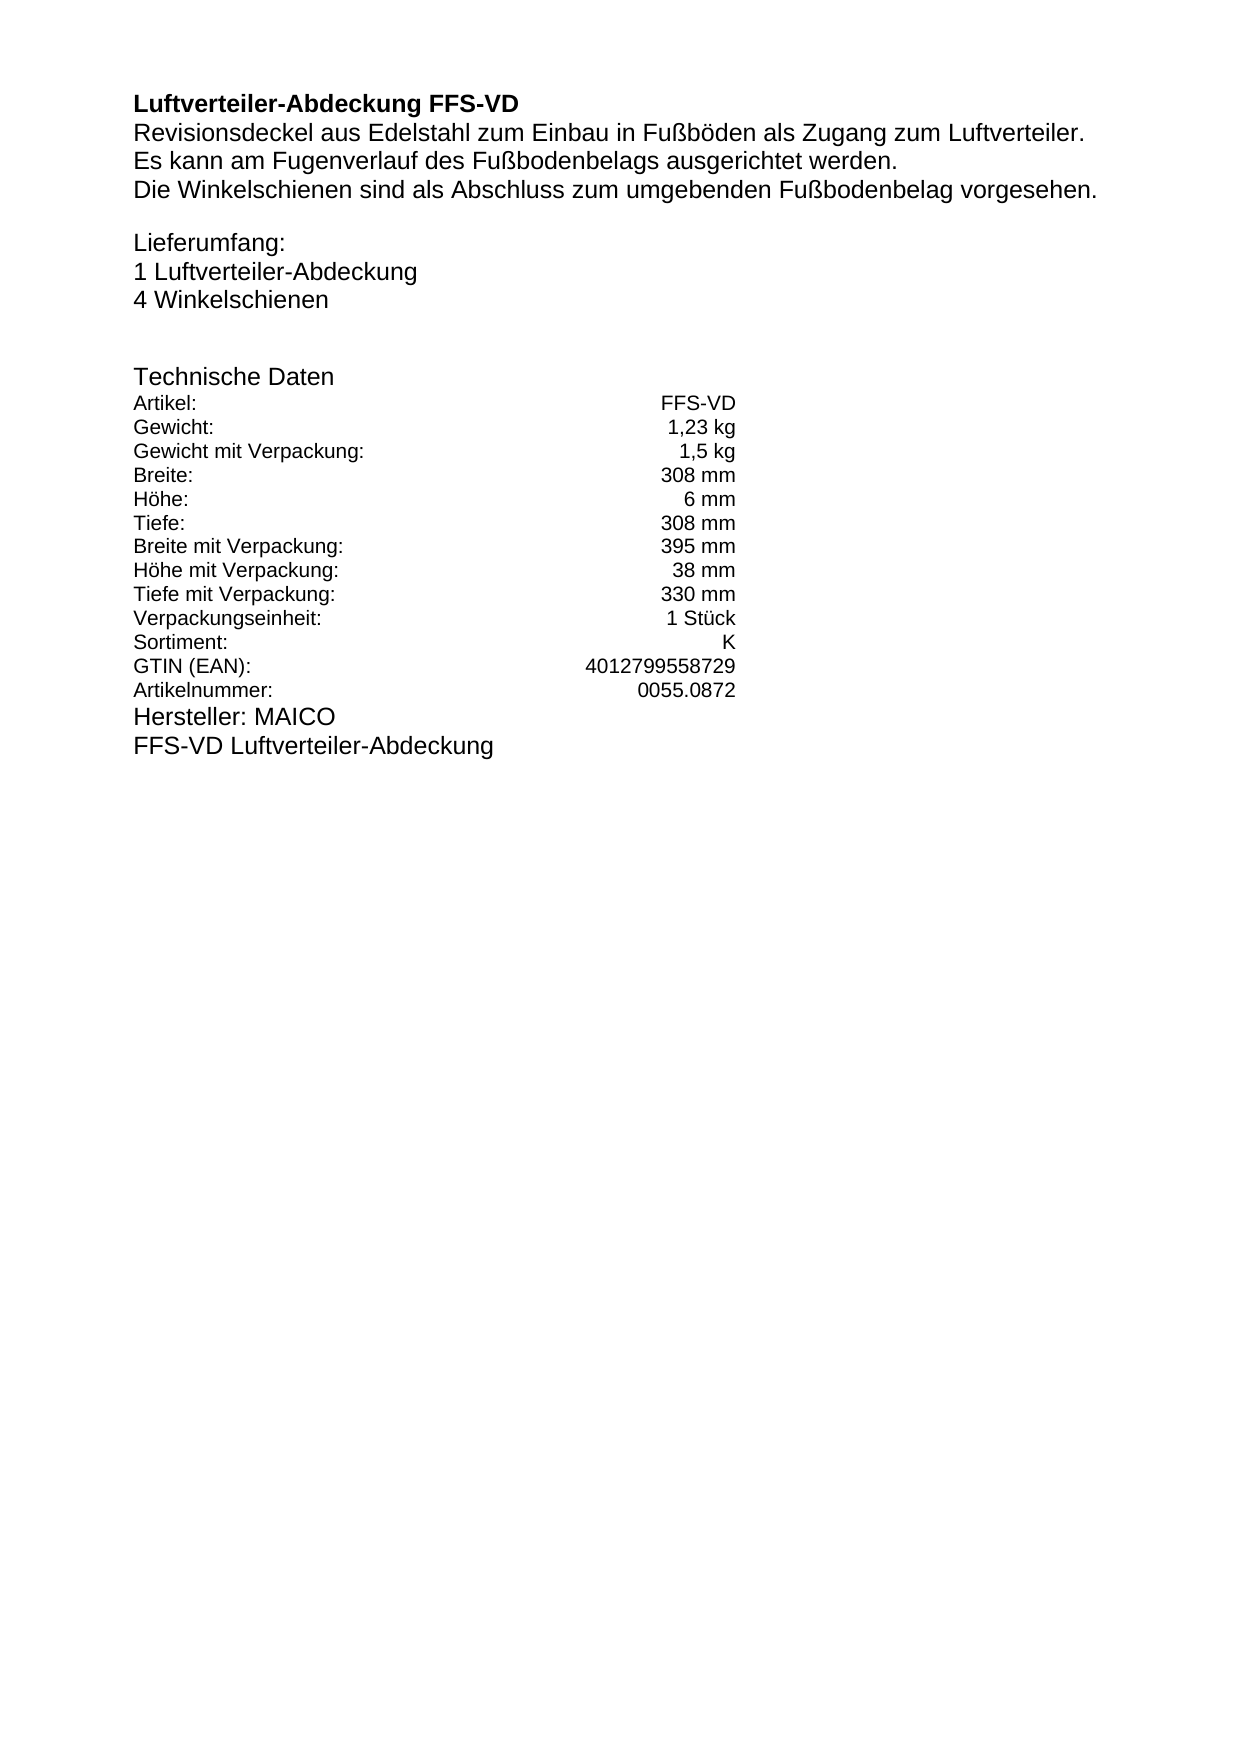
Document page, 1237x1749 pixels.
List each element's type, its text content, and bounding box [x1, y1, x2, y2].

table_cell 1,5 kg [434, 439, 747, 462]
table_cell Artikelnummer: [122, 678, 434, 702]
table_cell Breite mit Verpackung: [122, 534, 434, 558]
text Es kann am Fugenverlauf des Fußbodenbelags ausgerichtet werden. [133, 146, 1148, 175]
table_cell Tiefe: [122, 510, 434, 534]
table_cell Gewicht mit Verpackung: [122, 439, 434, 462]
text Technische Daten [133, 362, 1148, 391]
table_cell K [434, 630, 747, 654]
table_header Artikel: [122, 391, 434, 414]
table_cell 308 mm [434, 510, 747, 534]
table_cell Sortiment: [122, 630, 434, 654]
table_cell 6 mm [434, 486, 747, 510]
table_cell Verpackungseinheit: [122, 606, 434, 630]
table_cell 330 mm [434, 582, 747, 606]
table_cell 1 Stück [434, 606, 747, 630]
text Luftverteiler-Abdeckung FFS-VD [133, 89, 1148, 117]
table_cell Gewicht: [122, 415, 434, 438]
text 1 Luftverteiler-Abdeckung [133, 256, 1148, 285]
table_cell Höhe: [122, 486, 434, 510]
table_cell Breite: [122, 463, 434, 486]
text 4 Winkelschienen [133, 285, 1148, 314]
table_cell 308 mm [434, 463, 747, 486]
table_cell 4012799558729 [434, 654, 747, 678]
table_cell 38 mm [434, 558, 747, 582]
table_header FFS-VD [434, 391, 747, 414]
table_cell Höhe mit Verpackung: [122, 558, 434, 582]
table_cell Tiefe mit Verpackung: [122, 582, 434, 606]
text Lieferumfang: [133, 228, 1148, 256]
text FFS-VD Luftverteiler-Abdeckung [133, 731, 1148, 759]
table_cell 1,23 kg [434, 415, 747, 438]
text Revisionsdeckel aus Edelstahl zum Einbau in Fußböden als Zugang zum Luftverteiler. [133, 117, 1148, 146]
table_cell GTIN (EAN): [122, 654, 434, 678]
table_cell 0055.0872 [434, 678, 747, 702]
text Hersteller: MAICO [133, 702, 1148, 731]
text Die Winkelschienen sind als Abschluss zum umgebenden Fußbodenbelag vorgesehen. [133, 175, 1148, 204]
table_cell 395 mm [434, 534, 747, 558]
